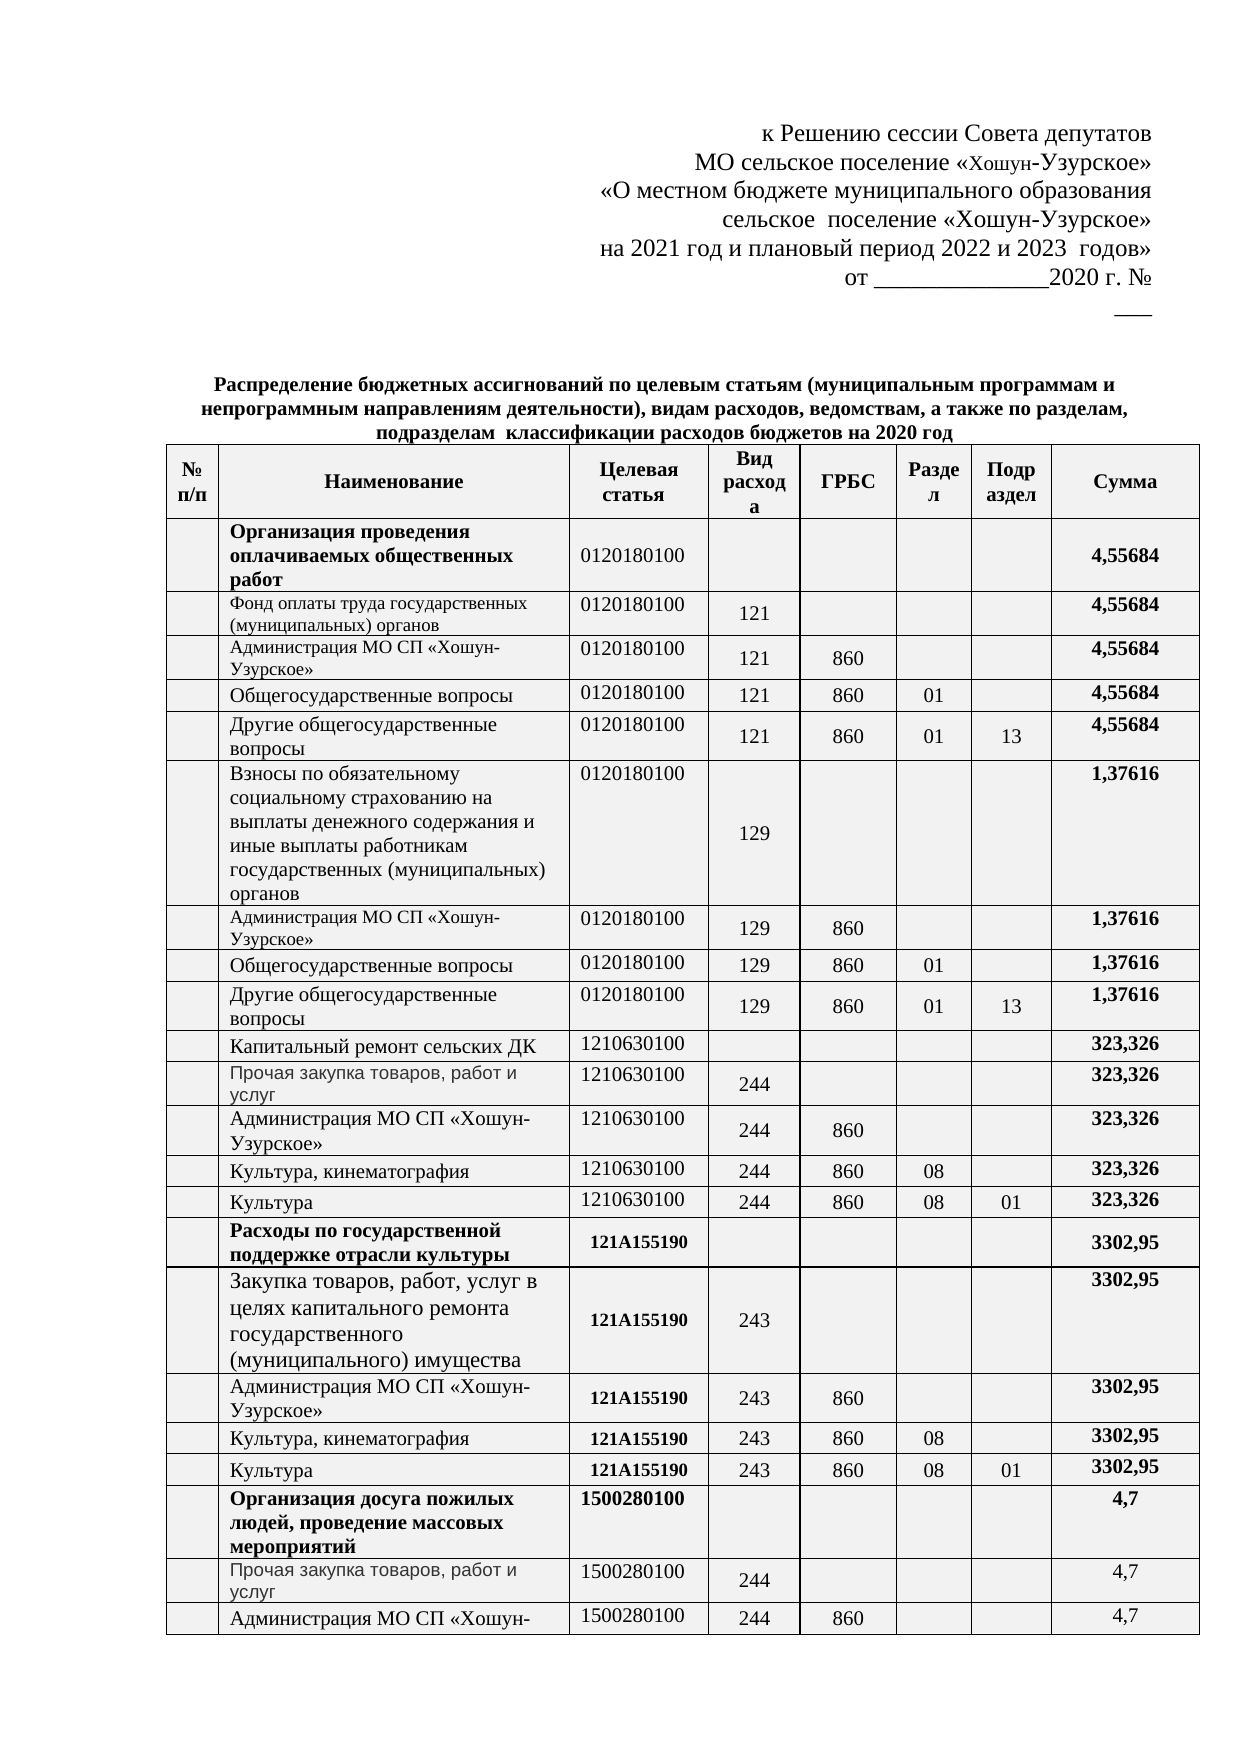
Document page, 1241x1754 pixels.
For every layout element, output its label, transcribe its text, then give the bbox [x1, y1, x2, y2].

table_cell [972, 519, 1051, 591]
table_cell Общегосударственные вопросы [219, 950, 569, 981]
table_cell [897, 1268, 971, 1373]
table_cell [167, 1268, 218, 1373]
table_cell Администрация МО СП «Хошун-Узурское» [219, 1374, 569, 1422]
table_header Целевая статья [570, 445, 708, 518]
table_cell [897, 761, 971, 905]
table_cell 121А155190 [570, 1374, 708, 1422]
text от ______________2020 г. № ___ [177, 262, 1152, 319]
table_cell 243 [709, 1454, 799, 1485]
table_cell 3302,95 [1052, 1268, 1199, 1373]
table_cell [167, 982, 218, 1030]
table_cell Культура, кинематография [219, 1423, 569, 1453]
table_cell [897, 636, 971, 679]
table_cell [972, 1374, 1051, 1422]
table_cell [167, 1486, 218, 1558]
table_cell 0120180100 [570, 906, 708, 949]
table_cell Расходы по государственной поддержке отрасли культуры [219, 1218, 569, 1266]
table_cell 0120180100 [570, 712, 708, 760]
table_cell [972, 1559, 1051, 1602]
table_cell [972, 950, 1051, 981]
table_cell [167, 1559, 218, 1602]
table_cell [801, 519, 896, 591]
table_cell Другие общегосударственные вопросы [219, 982, 569, 1030]
table_cell 0120180100 [570, 982, 708, 1030]
table_cell [167, 1218, 218, 1266]
table_cell [897, 592, 971, 635]
table_cell [167, 906, 218, 949]
table_cell Закупка товаров, работ, услуг в целях капитального ремонта государственного (муниципального) имущества [219, 1268, 569, 1373]
table_cell Администрация МО СП «Хошун-Узурское» [219, 906, 569, 949]
table_header Наименование [219, 445, 569, 518]
table_cell [167, 950, 218, 981]
table_cell 4,7 [1052, 1559, 1199, 1602]
table_cell [972, 1268, 1051, 1373]
table_cell 01 [897, 680, 971, 711]
table_cell 243 [709, 1423, 799, 1453]
table_cell [709, 519, 799, 591]
table_cell 244 [709, 1559, 799, 1602]
table_cell [801, 592, 896, 635]
table_cell 121А155190 [570, 1218, 708, 1266]
table_cell 244 [709, 1156, 799, 1186]
text Распределение бюджетных ассигнований по целевым статьям (муниципальным программам и [177, 372, 1152, 396]
table_cell 1210630100 [570, 1031, 708, 1061]
table_cell 244 [709, 1062, 799, 1105]
table_cell 323,326 [1052, 1187, 1199, 1217]
table_cell [801, 1268, 896, 1373]
table_cell [972, 636, 1051, 679]
table_cell [972, 1603, 1051, 1633]
table_cell 860 [801, 712, 896, 760]
text МО сельское поселение «Хошун-Узурское» [177, 147, 1152, 176]
table_header Вид расхода [709, 445, 799, 518]
table_cell 08 [897, 1423, 971, 1453]
table_cell 129 [709, 761, 799, 905]
table_cell 860 [801, 1374, 896, 1422]
table_cell [897, 1031, 971, 1061]
table_cell [167, 519, 218, 591]
table_cell Организация досуга пожилых людей, проведение массовых мероприятий [219, 1486, 569, 1558]
table_header Раздел [897, 445, 971, 518]
table_cell 1210630100 [570, 1106, 708, 1154]
table_header Сумма [1052, 445, 1199, 518]
table_cell 01 [897, 982, 971, 1030]
table_header Подраздел [972, 445, 1051, 518]
table_cell 0120180100 [570, 519, 708, 591]
table_cell [167, 1423, 218, 1453]
table_cell [167, 1187, 218, 1217]
table_cell [972, 1218, 1051, 1266]
table_cell 860 [801, 1187, 896, 1217]
table_cell [167, 592, 218, 635]
table_cell 4,55684 [1052, 592, 1199, 635]
table_cell [167, 1062, 218, 1105]
table_cell [897, 1559, 971, 1602]
table_cell Организация проведения оплачиваемых общественных работ [219, 519, 569, 591]
table_cell [801, 1218, 896, 1266]
table_cell 01 [897, 712, 971, 760]
table_cell 121 [709, 712, 799, 760]
table_cell 4,7 [1052, 1486, 1199, 1558]
table_cell Другие общегосударственные вопросы [219, 712, 569, 760]
table_cell Администрация МО СП «Хошун-Узурское» [219, 1106, 569, 1154]
table_cell [801, 1559, 896, 1602]
table_cell 4,7 [1052, 1603, 1199, 1633]
table_cell [167, 712, 218, 760]
table_cell [897, 1062, 971, 1105]
table_header ГРБС [801, 445, 896, 518]
table_cell [801, 1062, 896, 1105]
table_cell [167, 1603, 218, 1633]
table_cell 0120180100 [570, 680, 708, 711]
table_cell 13 [972, 982, 1051, 1030]
table_cell 1210630100 [570, 1156, 708, 1186]
table_cell [167, 1454, 218, 1485]
table_cell [709, 1031, 799, 1061]
table_cell 323,326 [1052, 1156, 1199, 1186]
table_cell [709, 1218, 799, 1266]
table_cell 323,326 [1052, 1062, 1199, 1105]
table_cell [801, 1486, 896, 1558]
table_cell 4,55684 [1052, 712, 1199, 760]
table_cell [972, 592, 1051, 635]
table_cell 1210630100 [570, 1062, 708, 1105]
table_cell 243 [709, 1374, 799, 1422]
text «О местном бюджете муниципального образования [177, 176, 1152, 204]
table_cell 860 [801, 950, 896, 981]
table_cell 01 [897, 950, 971, 981]
table_cell [972, 1486, 1051, 1558]
table_cell 4,55684 [1052, 680, 1199, 711]
table_cell 129 [709, 982, 799, 1030]
table_cell [972, 1423, 1051, 1453]
table_cell 3302,95 [1052, 1454, 1199, 1485]
table_cell [972, 1062, 1051, 1105]
table_cell Культура [219, 1454, 569, 1485]
table_cell 1500280100 [570, 1559, 708, 1602]
table_cell 1500280100 [570, 1486, 708, 1558]
table_cell 243 [709, 1268, 799, 1373]
table_cell 121А155190 [570, 1423, 708, 1453]
table_cell 121А155190 [570, 1268, 708, 1373]
table_cell 3302,95 [1052, 1218, 1199, 1266]
table_cell Взносы по обязательному социальному страхованию на выплаты денежного содержания и иные выплаты работникам государственных (муниципальных) органов [219, 761, 569, 905]
table_cell 1,37616 [1052, 906, 1199, 949]
table_cell 323,326 [1052, 1106, 1199, 1154]
table_cell 1210630100 [570, 1187, 708, 1217]
table_cell [801, 761, 896, 905]
table_cell 08 [897, 1454, 971, 1485]
table_cell 121 [709, 592, 799, 635]
table_cell 4,55684 [1052, 519, 1199, 591]
text на 2021 год и плановый период 2022 и 2023 годов» [177, 233, 1152, 262]
table_cell 860 [801, 1603, 896, 1633]
table_cell 860 [801, 1454, 896, 1485]
table_cell 121А155190 [570, 1454, 708, 1485]
table_cell [897, 1374, 971, 1422]
table_cell [897, 1603, 971, 1633]
table_cell [972, 680, 1051, 711]
table_cell 1,37616 [1052, 982, 1199, 1030]
table_cell 121 [709, 636, 799, 679]
table_cell 0120180100 [570, 761, 708, 905]
table_cell 860 [801, 1423, 896, 1453]
table_cell 1,37616 [1052, 950, 1199, 981]
table_cell 1500280100 [570, 1603, 708, 1633]
table_cell 860 [801, 906, 896, 949]
table_cell 860 [801, 680, 896, 711]
table_cell 1,37616 [1052, 761, 1199, 905]
table_cell [167, 636, 218, 679]
table_header № п/п [167, 445, 218, 518]
table_cell [972, 1031, 1051, 1061]
table_cell 01 [972, 1187, 1051, 1217]
text непрограммным направлениям деятельности), видам расходов, ведомствам, а также по разделам, подразделам классификации расходов бюджетов на 2020 год [177, 396, 1152, 444]
table_cell [167, 1156, 218, 1186]
table_cell 08 [897, 1156, 971, 1186]
table_cell 01 [972, 1454, 1051, 1485]
table_cell [167, 1106, 218, 1154]
table_cell Культура [219, 1187, 569, 1217]
table_cell [897, 906, 971, 949]
table_cell 0120180100 [570, 636, 708, 679]
table_cell [897, 1218, 971, 1266]
table_cell [972, 906, 1051, 949]
text сельское поселение «Хошун-Узурское» [177, 204, 1152, 233]
table_cell [167, 1031, 218, 1061]
table_cell 3302,95 [1052, 1423, 1199, 1453]
table_cell Прочая закупка товаров, работ и услуг [219, 1062, 569, 1105]
table_cell Общегосударственные вопросы [219, 680, 569, 711]
table_cell [897, 1486, 971, 1558]
table_cell 244 [709, 1603, 799, 1633]
table_cell Прочая закупка товаров, работ и услуг [219, 1559, 569, 1602]
table_cell [972, 1106, 1051, 1154]
table_cell 13 [972, 712, 1051, 760]
table_cell 244 [709, 1106, 799, 1154]
table_cell 121 [709, 680, 799, 711]
table_cell 860 [801, 1106, 896, 1154]
table_cell 0120180100 [570, 950, 708, 981]
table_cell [219, 1603, 569, 1633]
text к Решению сессии Совета депутатов [177, 118, 1152, 147]
table_cell [897, 519, 971, 591]
table_cell 860 [801, 1156, 896, 1186]
table_cell 244 [709, 1187, 799, 1217]
table_cell Капитальный ремонт сельских ДК [219, 1031, 569, 1061]
table_cell [167, 1374, 218, 1422]
table_cell Культура, кинематография [219, 1156, 569, 1186]
table_cell [972, 1156, 1051, 1186]
table_cell 08 [897, 1187, 971, 1217]
table_cell Фонд оплаты труда государственных (муниципальных) органов [219, 592, 569, 635]
table_cell [167, 680, 218, 711]
table_cell 860 [801, 636, 896, 679]
table_cell [709, 1486, 799, 1558]
table_cell 860 [801, 982, 896, 1030]
table_cell 0120180100 [570, 592, 708, 635]
table_cell [801, 1031, 896, 1061]
table_cell Администрация МО СП «Хошун-Узурское» [219, 636, 569, 679]
table_cell [972, 761, 1051, 905]
table_cell 129 [709, 906, 799, 949]
table_cell 3302,95 [1052, 1374, 1199, 1422]
table_cell 323,326 [1052, 1031, 1199, 1061]
table_cell [167, 761, 218, 905]
table_cell 4,55684 [1052, 636, 1199, 679]
table_cell [897, 1106, 971, 1154]
table_cell 129 [709, 950, 799, 981]
